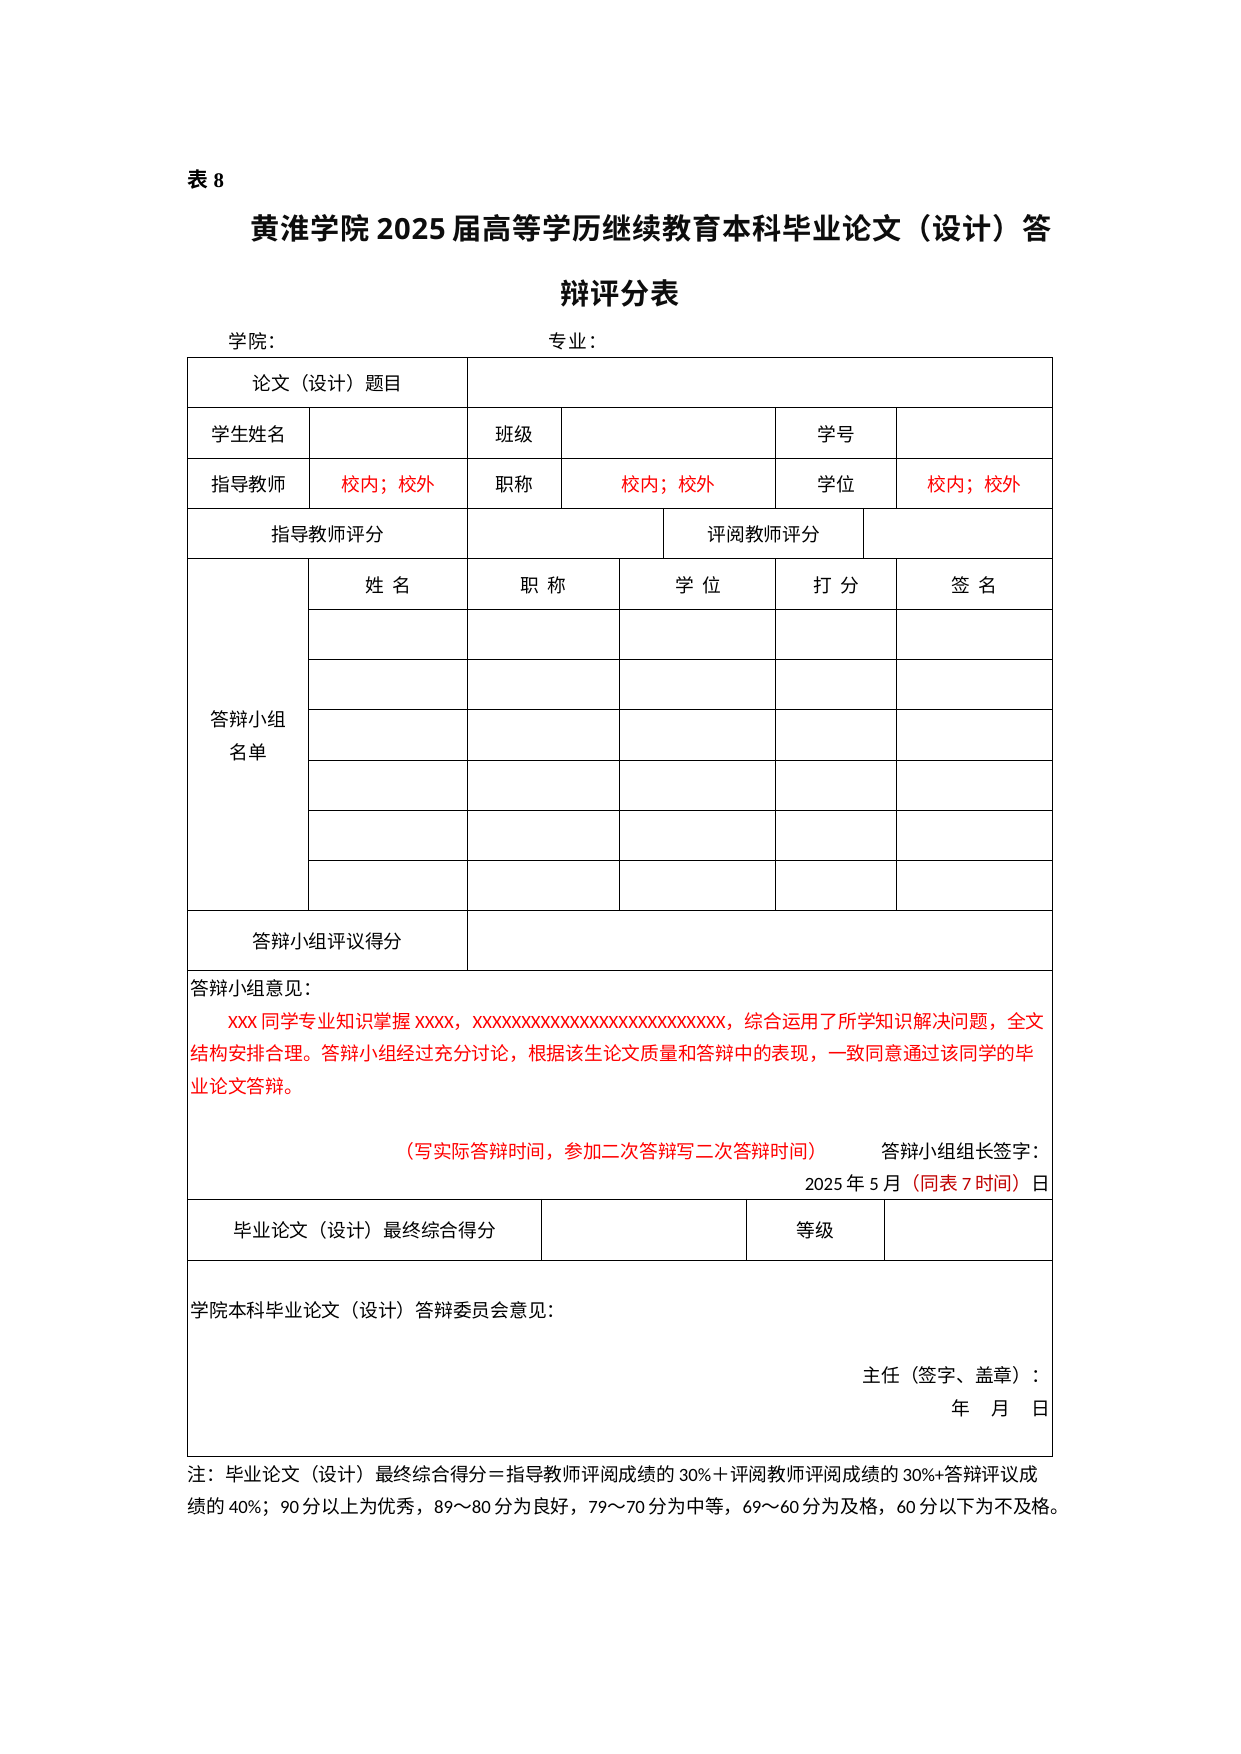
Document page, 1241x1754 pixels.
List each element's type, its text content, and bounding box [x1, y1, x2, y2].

table_cell [776, 610, 896, 659]
table_cell [468, 811, 619, 860]
table_cell 学院本科毕业论文（设计）答辩委员会意见： 主任（签字、盖章）： 年 月 日 [188, 1261, 1052, 1456]
table_cell 学 位 [620, 559, 775, 608]
table_cell [864, 509, 1052, 558]
text 表8 [187, 162, 1053, 194]
table_cell [309, 660, 467, 709]
table_cell [468, 660, 619, 709]
table_cell [776, 811, 896, 860]
table_cell 学位 [776, 459, 896, 508]
text 黄淮学院2025届高等学历继续教育本科毕业论文（设计）答辩评分表 [187, 194, 1053, 324]
table_cell [897, 761, 1052, 810]
table_header 论文（设计）题目 [188, 358, 467, 407]
table_cell 校内；校外 [562, 459, 775, 508]
table_cell 答辩小组意见： XXX同学专业知识掌握XXXX，XXXXXXXXXXXXXXXXXXXXXXXXXX，综合运用了所学知识解决问题，全文结构安排合理。答辩小组经过充分讨论，根据该生论文质量和答辩中的表现，一致同意通过该同学的毕业论文答辩。 （写实际答辩时间，参加二次答辩写二次答辩时间） 答辩小组组长签字： 2025年 5 月（同表7时间）日 [188, 971, 1052, 1199]
table_cell 学生姓名 [188, 408, 309, 458]
table_cell 班级 [468, 408, 561, 458]
table_cell [897, 610, 1052, 659]
table_cell 校内；校外 [897, 459, 1052, 508]
text 学院： 专业： [187, 324, 1053, 357]
table_cell [897, 811, 1052, 860]
table_cell [309, 710, 467, 759]
table_cell 职 称 [468, 559, 619, 608]
table_cell 答辩小组评议得分 [188, 911, 467, 970]
table_cell [620, 660, 775, 709]
table_cell 评阅教师评分 [664, 509, 863, 558]
table_cell [542, 1200, 746, 1259]
table_cell [620, 710, 775, 759]
table_cell [309, 811, 467, 860]
table_cell 校内；校外 [310, 459, 467, 508]
table_cell [776, 861, 896, 910]
table_cell [562, 408, 775, 458]
table_cell 等级 [747, 1200, 884, 1259]
table_cell [468, 509, 663, 558]
table_cell [620, 861, 775, 910]
table_cell [468, 710, 619, 759]
table_cell [776, 710, 896, 759]
table_cell 指导教师评分 [188, 509, 467, 558]
table_cell 学号 [776, 408, 896, 458]
table_header [468, 358, 1052, 407]
table_cell [468, 861, 619, 910]
table_cell [310, 408, 467, 458]
table_cell [309, 861, 467, 910]
table_cell [897, 710, 1052, 759]
table_cell [468, 610, 619, 659]
table_cell 毕业论文（设计）最终综合得分 [188, 1200, 541, 1259]
table_cell [897, 408, 1052, 458]
table_cell [776, 761, 896, 810]
table_cell 签 名 [897, 559, 1052, 608]
table_cell 姓 名 [309, 559, 467, 608]
table_cell [620, 761, 775, 810]
table_cell [776, 660, 896, 709]
table_cell [885, 1200, 1052, 1259]
table_cell [309, 761, 467, 810]
table_cell [620, 811, 775, 860]
table_cell [309, 610, 467, 659]
table_cell 职称 [468, 459, 561, 508]
text 注：毕业论文（设计）最终综合得分＝指导教师评阅成绩的30%＋评阅教师评阅成绩的30%+答辩评议成绩的40%；90分以上为优秀，89～80分为良好，79～70分为中等，69～60分为及格，60分以下为不及格。 [187, 1457, 1053, 1522]
table_cell [897, 660, 1052, 709]
table_cell 打 分 [776, 559, 896, 608]
table_cell [468, 761, 619, 810]
table_cell [468, 911, 1052, 970]
table_cell [620, 610, 775, 659]
table_cell [897, 861, 1052, 910]
table_cell 答辩小组 名单 [188, 559, 308, 910]
table_cell 指导教师 [188, 459, 309, 508]
